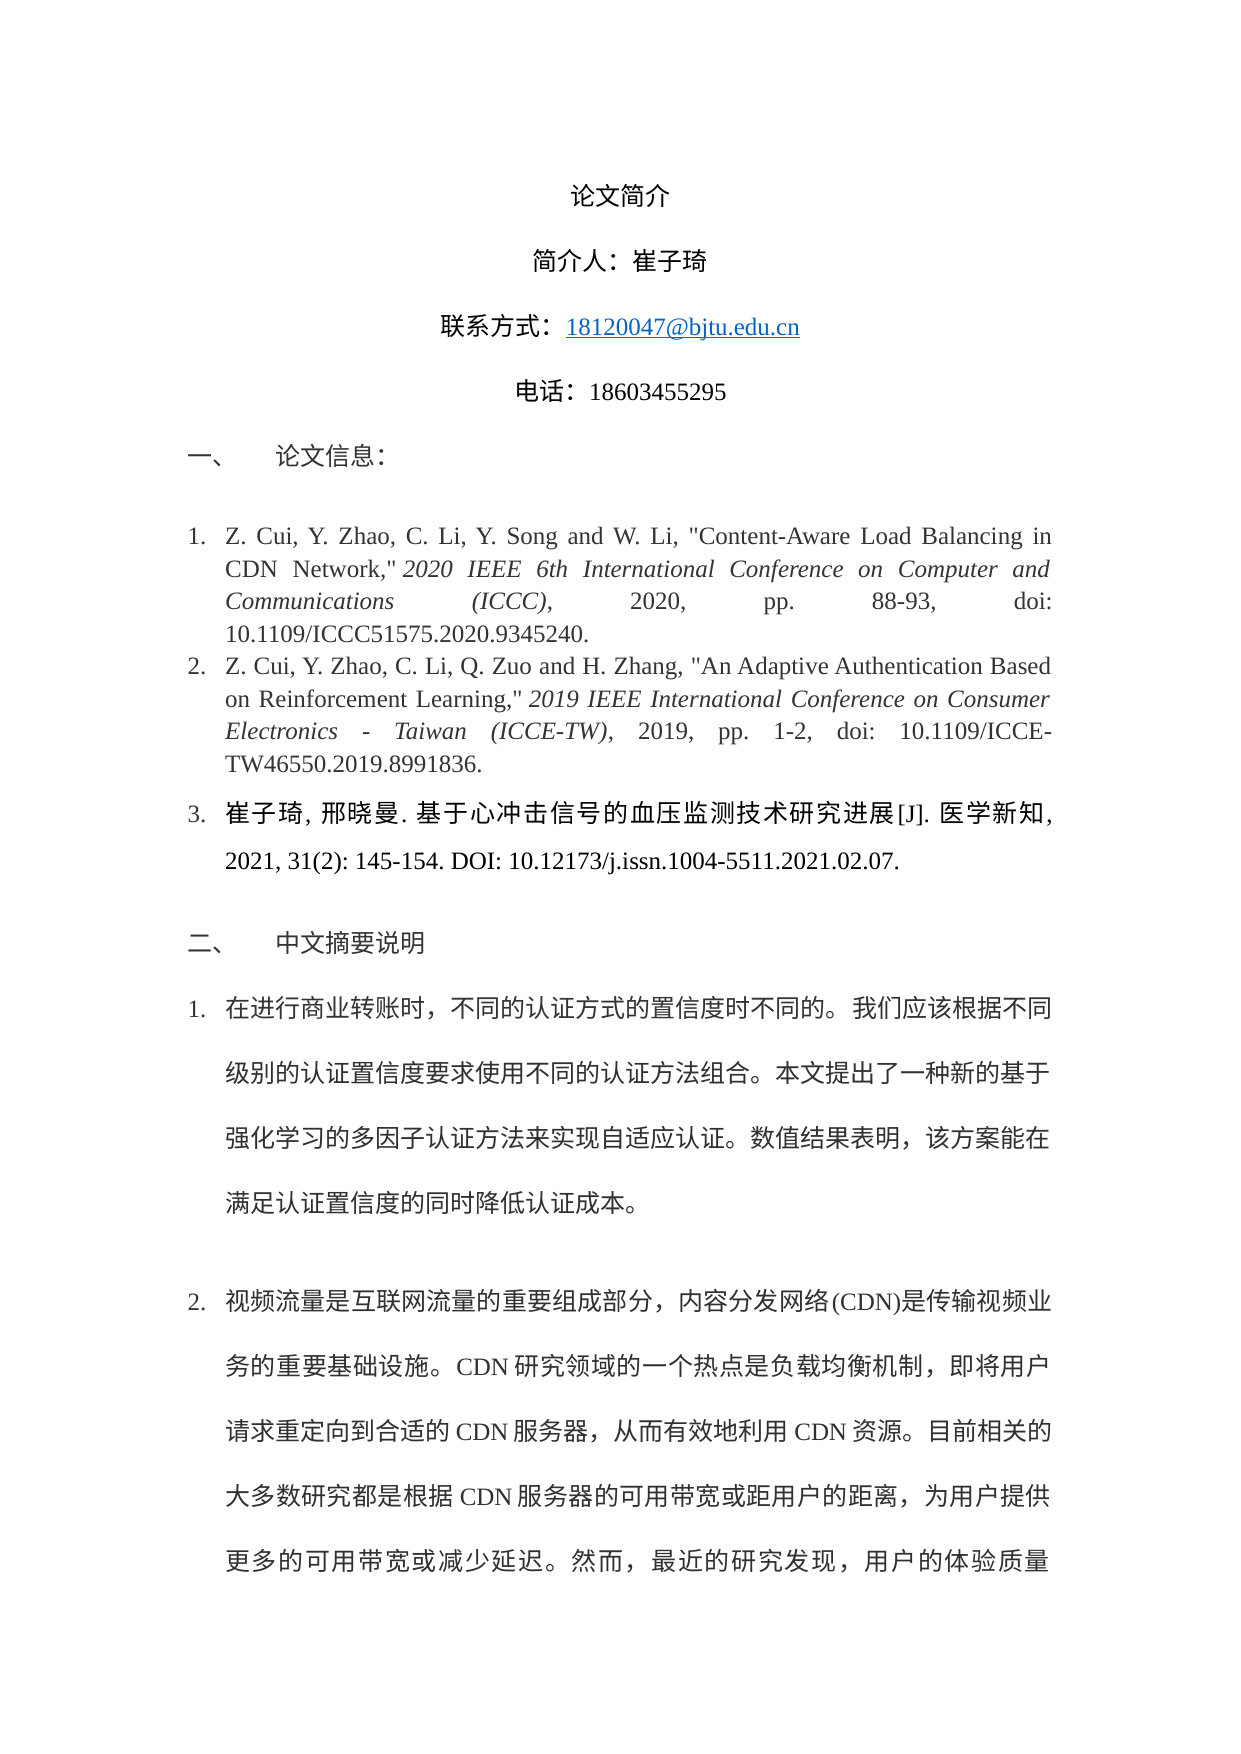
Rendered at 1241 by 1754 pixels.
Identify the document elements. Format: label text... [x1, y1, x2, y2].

text 联系方式：18120047@bjtu.edu.cn [187, 292, 1053, 357]
list Z. Cui, Y. Zhao, C. Li, Y. Song and W. Li, "Content-Aware Load Balancing in CDN Network," 2020 IEEE 6th International Conference on Computer and Communications (ICCC), 2020, pp. 88-93, doi: 10.1109/ICCC51575.2020.9345240. [187, 519, 1053, 649]
text 简介人：崔子琦 [187, 227, 1053, 292]
text 电话：18603455295 [187, 357, 1053, 422]
list 中文摘要说明 [187, 909, 1053, 974]
list 崔子琦, 邢晓曼. 基于心冲击信号的血压监测技术研究进展[J]. 医学新知, 2021, 31(2): 145-154. DOI: 10.12173/j.issn.1004-5511.2021.02.07. [187, 779, 1053, 877]
list 论文信息： [187, 422, 1053, 487]
list 在进行商业转账时，不同的认证方式的置信度时不同的。我们应该根据不同级别的认证置信度要求使用不同的认证方法组合。本文提出了一种新的基于强化学习的多因子认证方法来实现自适应认证。数值结果表明，该方案能在满足认证置信度的同时降低认证成本。 [187, 974, 1053, 1234]
list Z. Cui, Y. Zhao, C. Li, Q. Zuo and H. Zhang, "An Adaptive Authentication Based on Reinforcement Learning," 2019 IEEE International Conference on Consumer Electronics - Taiwan (ICCE-TW), 2019, pp. 1-2, doi: 10.1109/ICCE-TW46550.2019.8991836. [187, 649, 1053, 779]
text 论文简介 [187, 162, 1053, 227]
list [187, 1267, 1053, 1592]
